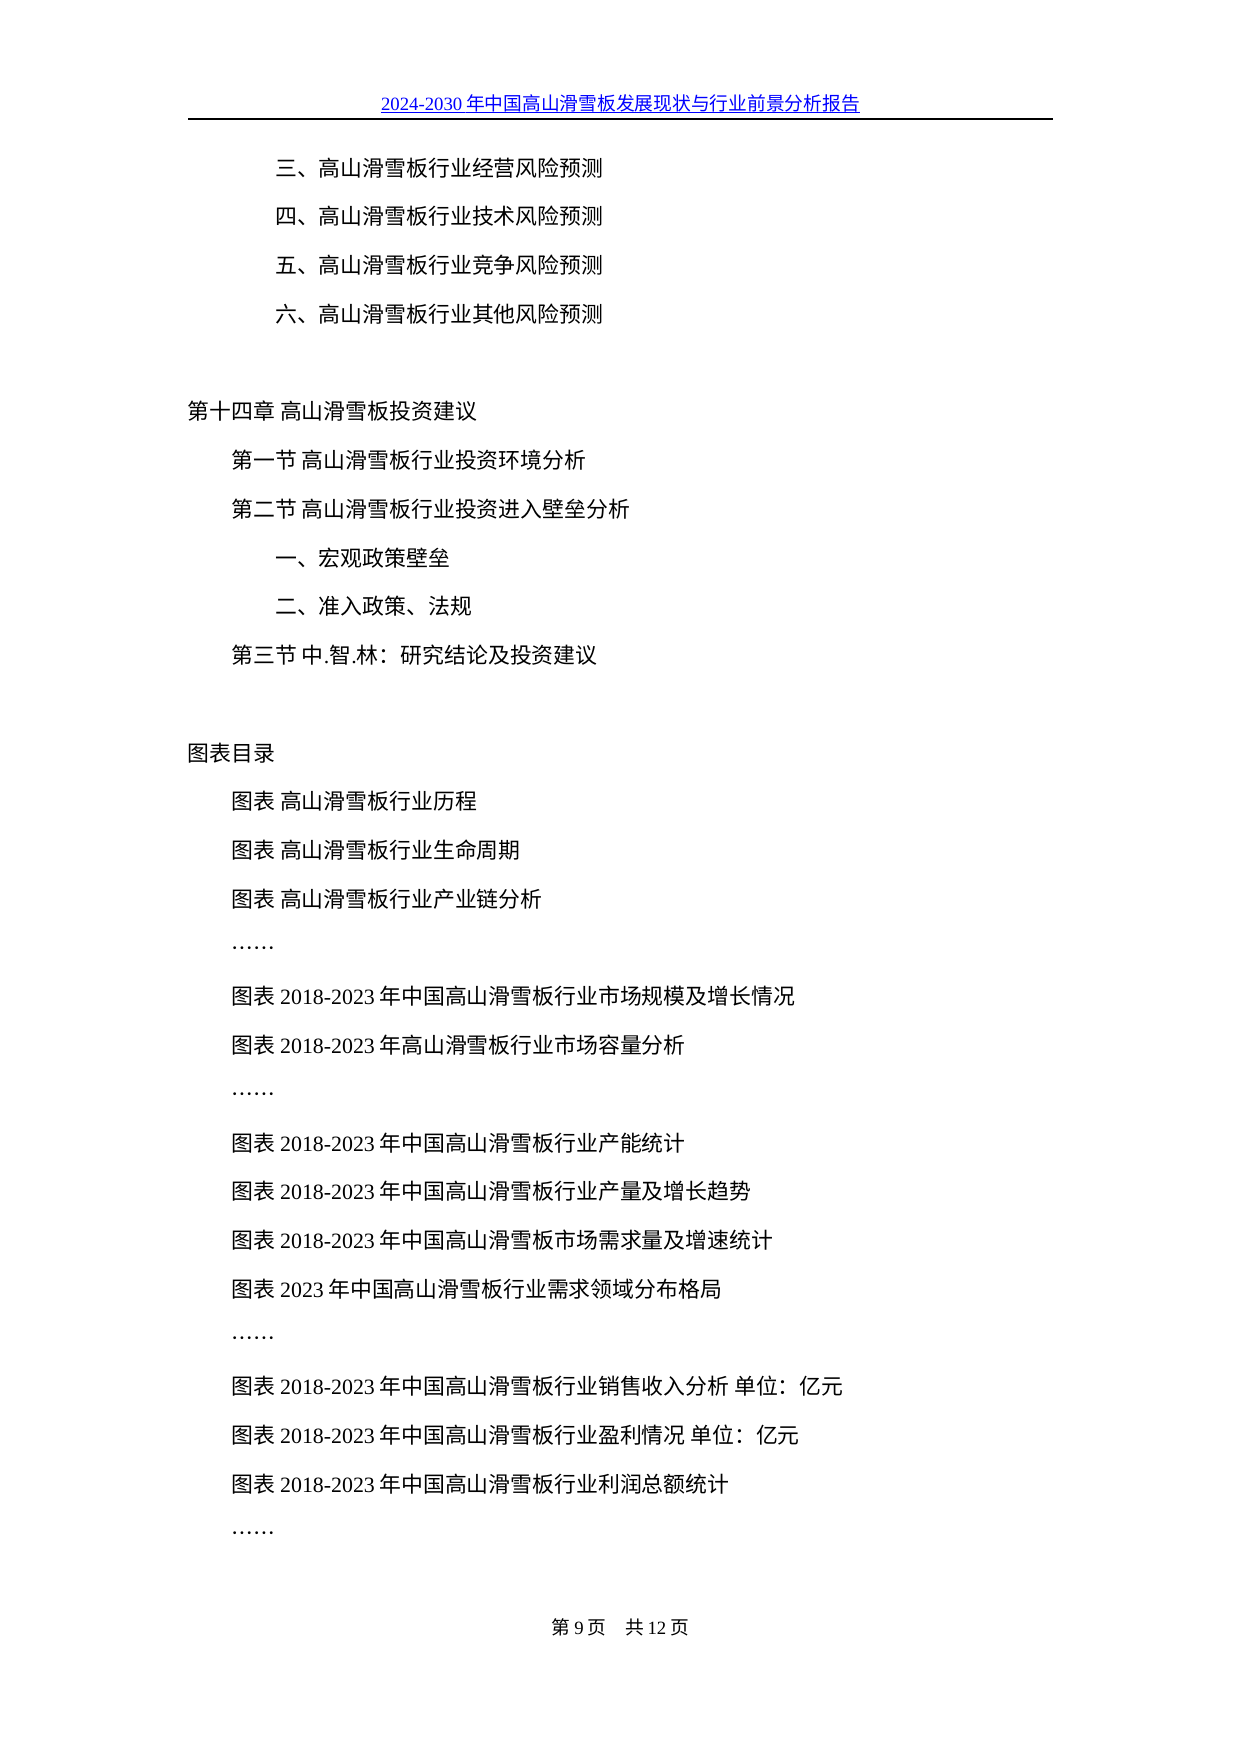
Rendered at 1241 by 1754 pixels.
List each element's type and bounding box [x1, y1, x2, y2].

text [187, 150, 1053, 1548]
